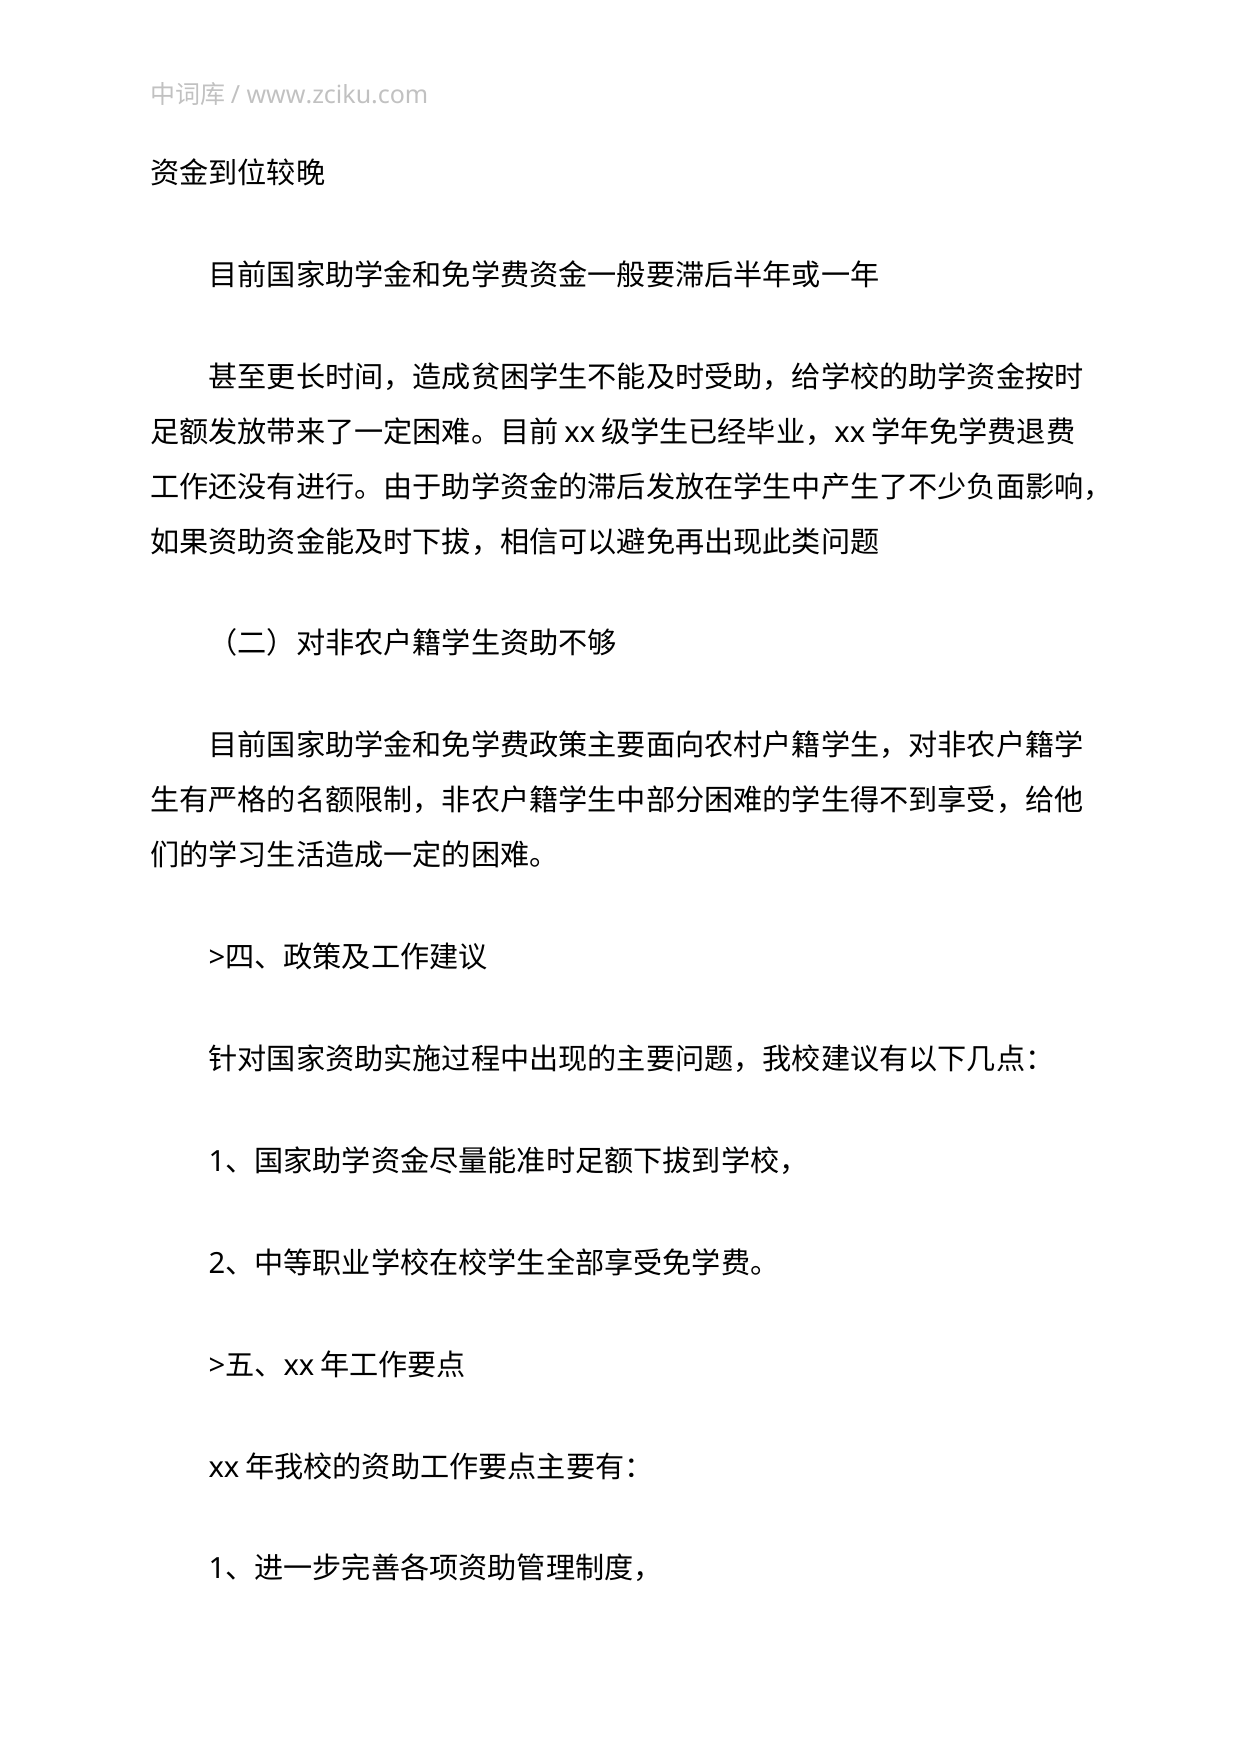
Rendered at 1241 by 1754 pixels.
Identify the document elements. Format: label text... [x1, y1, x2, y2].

text （二）对非农户籍学生资助不够 [150, 620, 1090, 662]
text 1、进一步完善各项资助管理制度， [150, 1545, 1090, 1587]
text 甚至更长时间，造成贫困学生不能及时受助，给学校的助学资金按时足额发放带来了一定困难。目前xx级学生已经毕业，xx学年免学费退费工作还没有进行。由于助学资金的滞后发放在学生中产生了不少负面影响，如果资助资金能及时下拔，相信可以避免再出现此类问题 [150, 353, 1090, 561]
text 目前国家助学金和免学费资金一般要滞后半年或一年 [150, 252, 1090, 294]
text xx年我校的资助工作要点主要有： [150, 1443, 1090, 1486]
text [150, 150, 1090, 192]
text >五、xx年工作要点 [150, 1341, 1090, 1383]
text 针对国家资助实施过程中出现的主要问题，我校建议有以下几点： [150, 1035, 1090, 1078]
text >四、政策及工作建议 [150, 933, 1090, 976]
text 2、中等职业学校在校学生全部享受免学费。 [150, 1239, 1090, 1282]
text 目前国家助学金和免学费政策主要面向农村户籍学生，对非农户籍学生有严格的名额限制，非农户籍学生中部分困难的学生得不到享受，给他们的学习生活造成一定的困难。 [150, 722, 1090, 874]
text 1、国家助学资金尽量能准时足额下拔到学校， [150, 1137, 1090, 1179]
